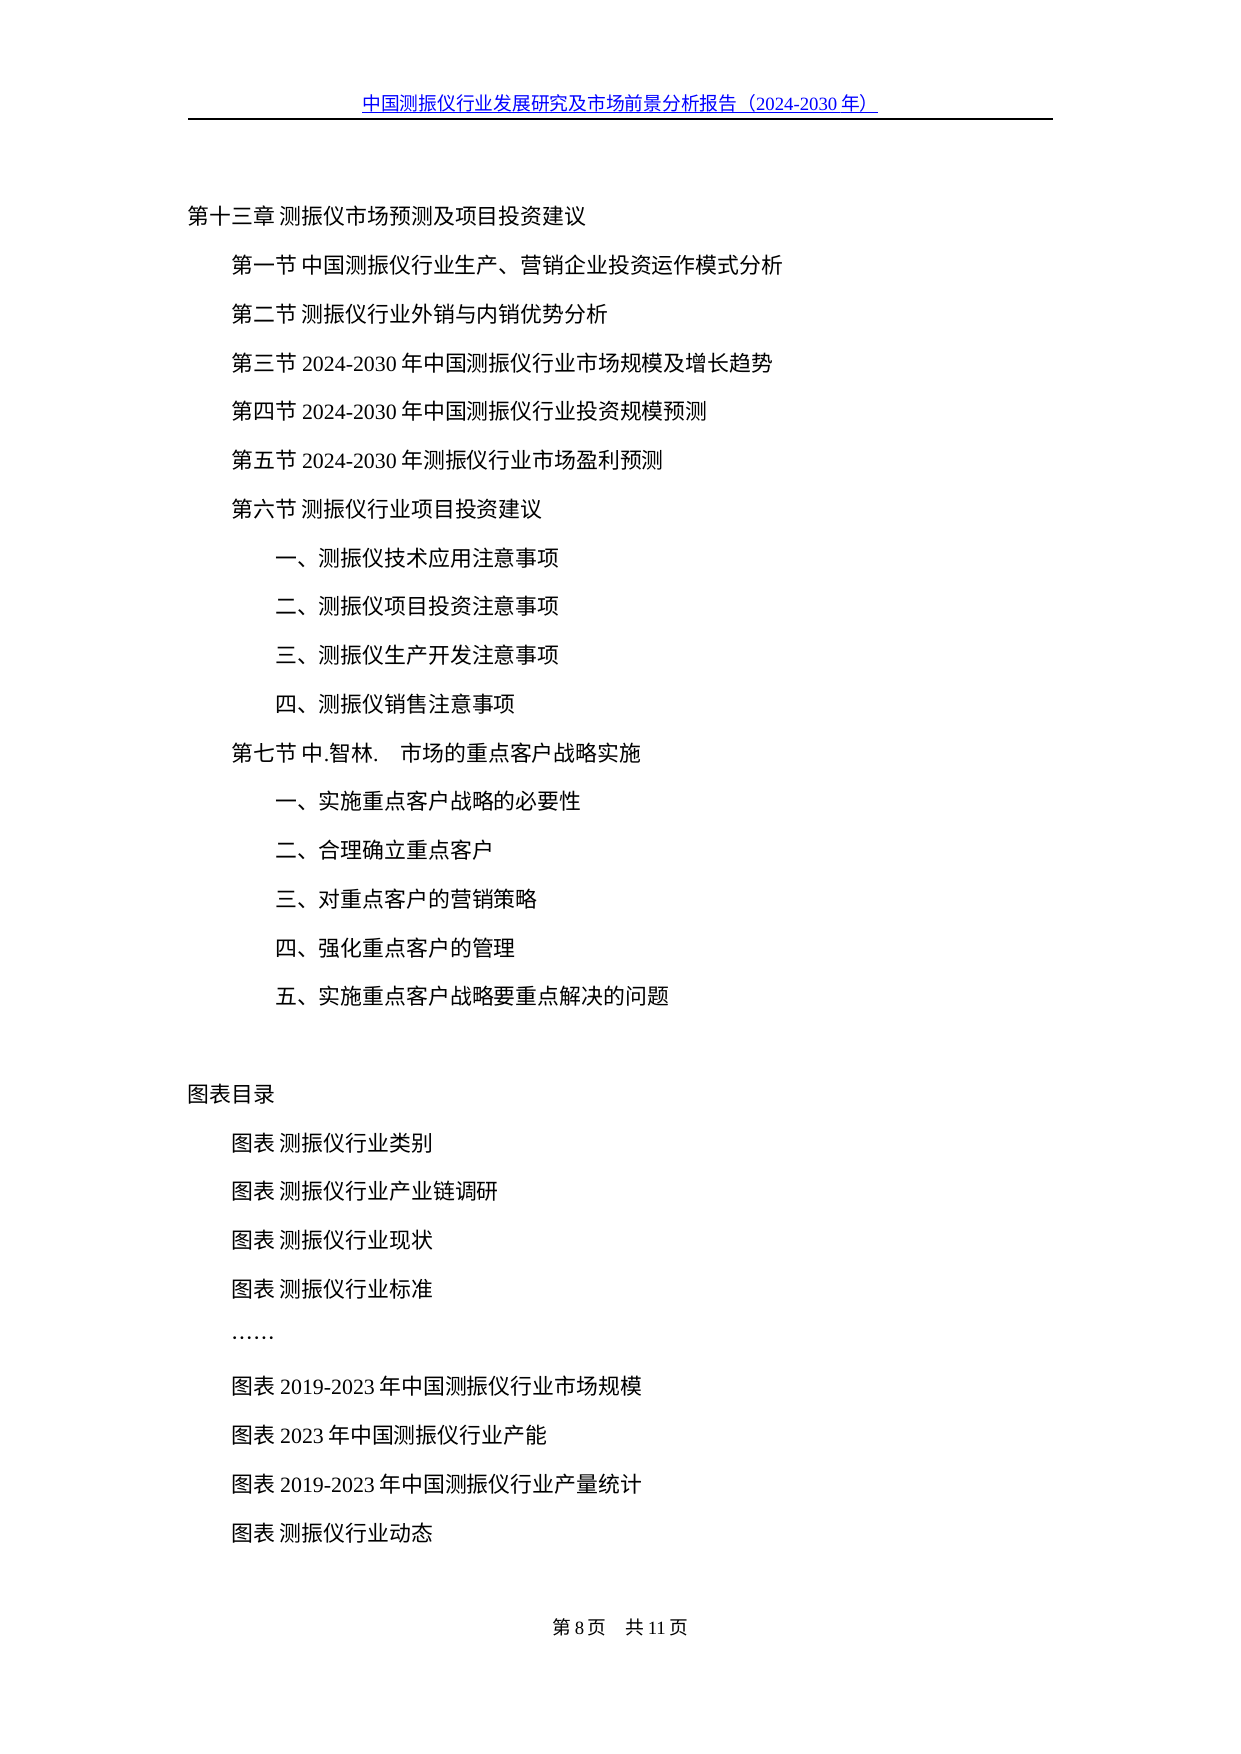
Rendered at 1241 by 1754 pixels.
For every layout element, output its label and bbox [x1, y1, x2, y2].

text [187, 150, 1053, 1548]
